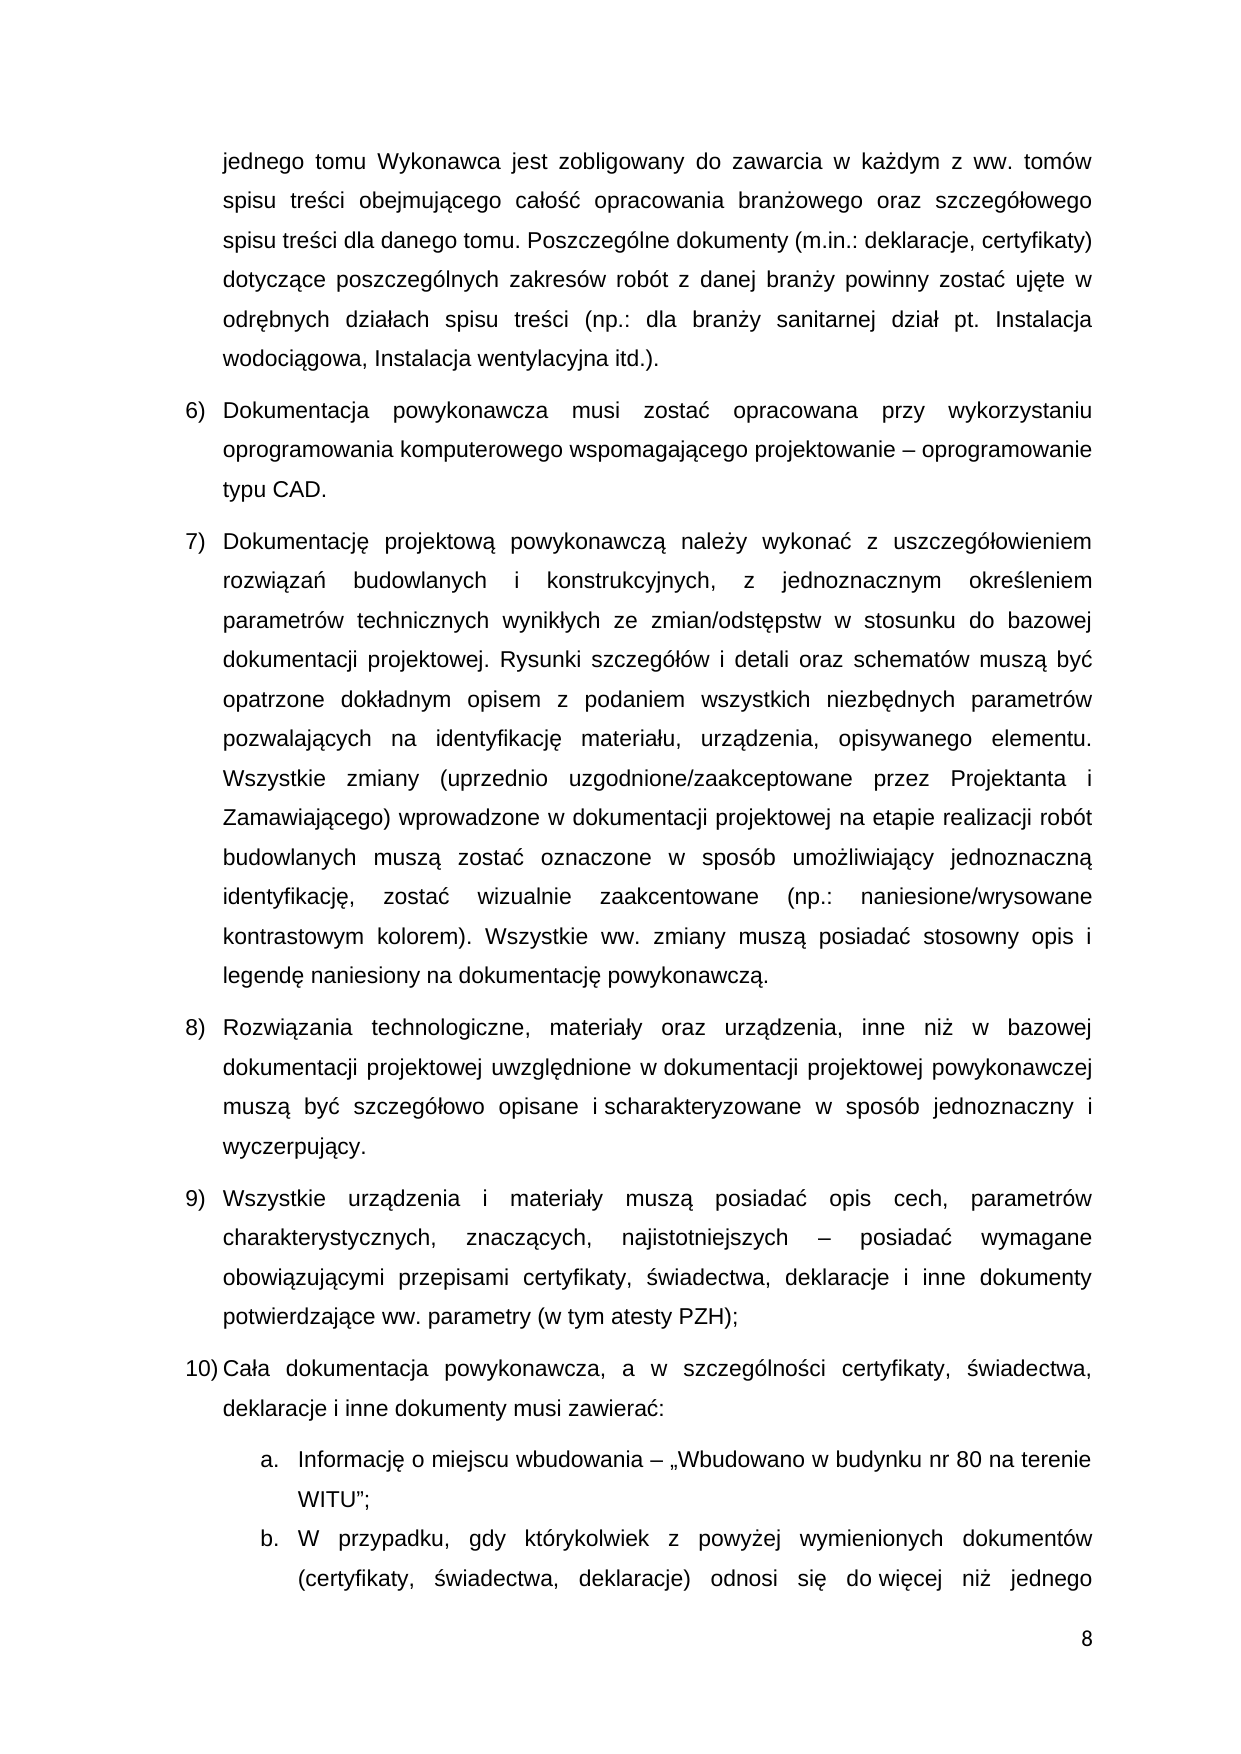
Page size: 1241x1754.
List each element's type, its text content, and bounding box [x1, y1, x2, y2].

list Dokumentację projektową powykonawczą należy wykonać z uszczegółowieniem rozwiązań budowlanych i konstrukcyjnych, z jednoznacznym określeniem parametrów technicznych wynikłych ze zmian/odstępstw w stosunku do bazowej dokumentacji projektowej. Rysunki szczegółów i detali oraz schematów muszą być opatrzone dokładnym opisem z podaniem wszystkich niezbędnych parametrów pozwalających na identyfikację materiału, urządzenia, opisywanego elementu. Wszystkie zmiany (uprzednio uzgodnione/zaakceptowane przez Projektanta i Zamawiającego) wprowadzone w dokumentacji projektowej na etapie realizacji robót budowlanych muszą zostać oznaczone w sposób umożliwiający jednoznaczną identyfikację, zostać wizualnie zaakcentowane (np.: naniesione/wrysowane kontrastowym kolorem). Wszystkie ww. zmiany muszą posiadać stosowny opis i legendę naniesiony na dokumentację powykonawczą. [185, 528, 1093, 988]
list Wszystkie urządzenia i materiały muszą posiadać opis cech, parametrów charakterystycznych, znaczących, najistotniejszych – posiadać wymagane obowiązującymi przepisami certyfikaty, świadectwa, deklaracje i inne dokumenty potwierdzające ww. parametry (w tym atesty PZH); [185, 1184, 1093, 1329]
list Cała dokumentacja powykonawcza, a w szczególności certyfikaty, świadectwa, deklaracje i inne dokumenty musi zawierać: [185, 1355, 1093, 1421]
list Informację o miejscu wbudowania – „Wbudowano w budynku nr 80 na terenie WITU”; [260, 1446, 1093, 1512]
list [260, 1525, 1093, 1591]
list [185, 148, 1093, 371]
list Rozwiązania technologiczne, materiały oraz urządzenia, inne niż w bazowej dokumentacji projektowej uwzględnione w dokumentacji projektowej powykonawczej muszą być szczegółowo opisane i scharakteryzowane w sposób jednoznaczny i wyczerpujący. [185, 1014, 1093, 1159]
list Dokumentacja powykonawcza musi zostać opracowana przy wykorzystaniu oprogramowania komputerowego wspomagającego projektowanie – oprogramowanie typu CAD. [185, 397, 1093, 502]
